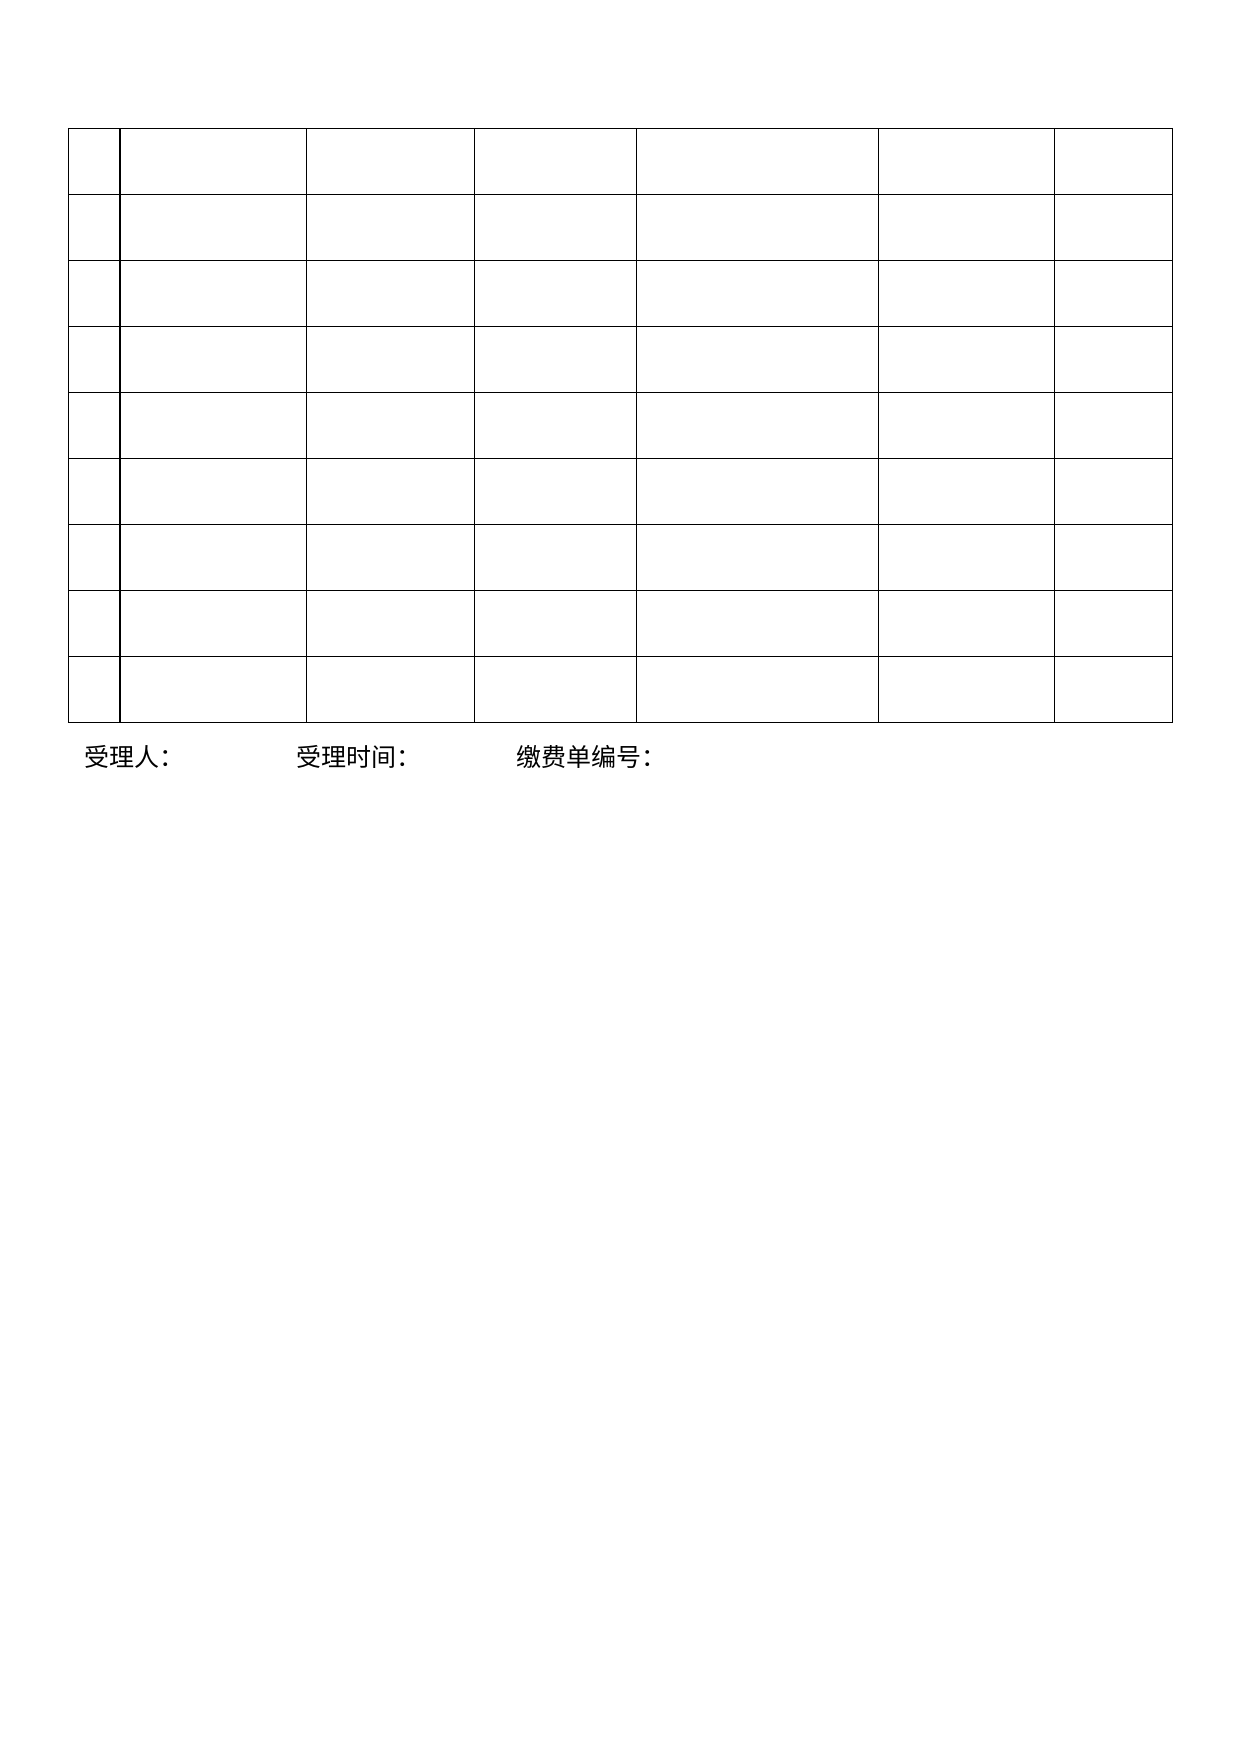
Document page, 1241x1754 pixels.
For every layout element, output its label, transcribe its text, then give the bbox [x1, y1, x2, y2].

table_cell [879, 591, 1054, 656]
table_cell [1055, 591, 1172, 656]
table_cell [121, 657, 306, 722]
table_cell [307, 459, 474, 524]
table_cell [475, 195, 636, 260]
table_cell [475, 261, 636, 326]
table_cell [121, 261, 306, 326]
table_cell [637, 459, 878, 524]
table_cell [475, 657, 636, 722]
table_cell [637, 591, 878, 656]
table_cell [307, 261, 474, 326]
table_cell [1055, 129, 1172, 194]
table_cell [475, 129, 636, 194]
table_cell [69, 393, 119, 458]
table_cell [307, 525, 474, 590]
table_cell [307, 129, 474, 194]
table_cell [879, 195, 1054, 260]
table_cell [637, 327, 878, 392]
table_cell [637, 393, 878, 458]
table_cell [121, 393, 306, 458]
table_cell [879, 459, 1054, 524]
table_cell [121, 327, 306, 392]
table_cell [1055, 525, 1172, 590]
table_cell [879, 657, 1054, 722]
table_cell [879, 327, 1054, 392]
table_cell [307, 195, 474, 260]
table_cell [1055, 195, 1172, 260]
text 受理人： 受理时间： 缴费单编号： [59, 723, 1181, 788]
table_cell [69, 261, 119, 326]
table_cell [307, 327, 474, 392]
table_cell [637, 261, 878, 326]
table_cell [475, 393, 636, 458]
table_cell [637, 657, 878, 722]
table_cell [69, 195, 119, 260]
table_cell [307, 393, 474, 458]
table_cell [475, 459, 636, 524]
table_cell [1055, 657, 1172, 722]
table_cell [69, 657, 119, 722]
table_cell [475, 591, 636, 656]
table_cell [121, 195, 306, 260]
table_cell [1055, 327, 1172, 392]
table_cell [69, 129, 119, 194]
table_cell [121, 459, 306, 524]
table_cell [1055, 459, 1172, 524]
table_cell [879, 525, 1054, 590]
table_cell [637, 525, 878, 590]
table_cell [1055, 393, 1172, 458]
table_cell [637, 195, 878, 260]
table_cell [307, 591, 474, 656]
table_cell [475, 327, 636, 392]
table_cell [879, 129, 1054, 194]
table_cell [879, 393, 1054, 458]
table_cell [121, 129, 306, 194]
table_cell [69, 459, 119, 524]
table_cell [637, 129, 878, 194]
table_cell [69, 327, 119, 392]
table_cell [69, 525, 119, 590]
table_cell [475, 525, 636, 590]
table_cell [1055, 261, 1172, 326]
table_cell [879, 261, 1054, 326]
table_cell [121, 591, 306, 656]
table_cell [69, 591, 119, 656]
table_cell [307, 657, 474, 722]
table_cell [121, 525, 306, 590]
